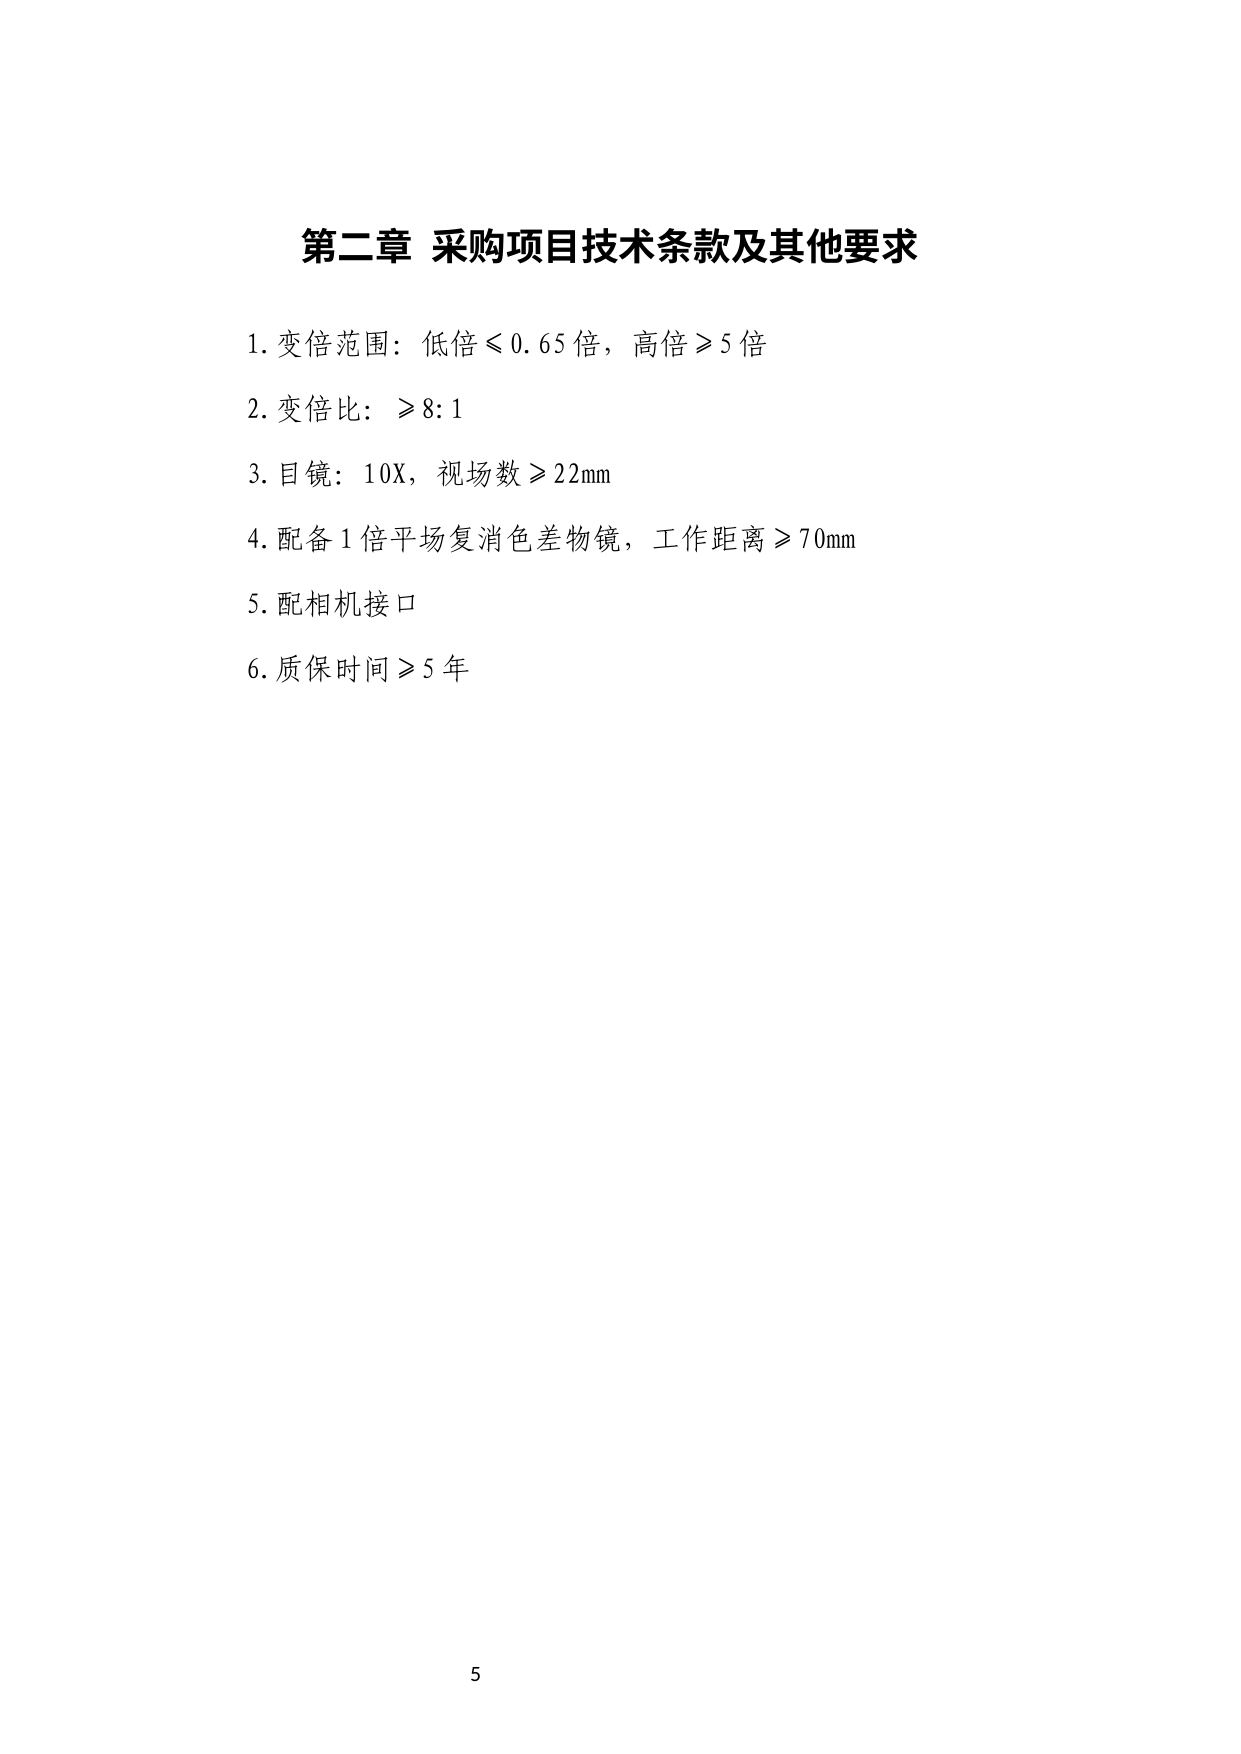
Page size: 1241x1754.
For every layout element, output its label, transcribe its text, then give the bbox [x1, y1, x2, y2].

text 1.变倍范围：低倍≤0.65倍，高倍≥5倍 [187, 309, 1053, 374]
subtitle 采购项目技术条款及其他要求 [187, 212, 1053, 277]
text 5.配相机接口 [187, 569, 1053, 634]
text 4.配备1倍平场复消色差物镜，工作距离≥70mm [187, 504, 1053, 569]
text 6.质保时间≥5年 [187, 634, 1053, 699]
text 2.变倍比：≥8:1 [187, 374, 1053, 439]
text 3.目镜：10X，视场数≥22mm [187, 439, 1053, 504]
